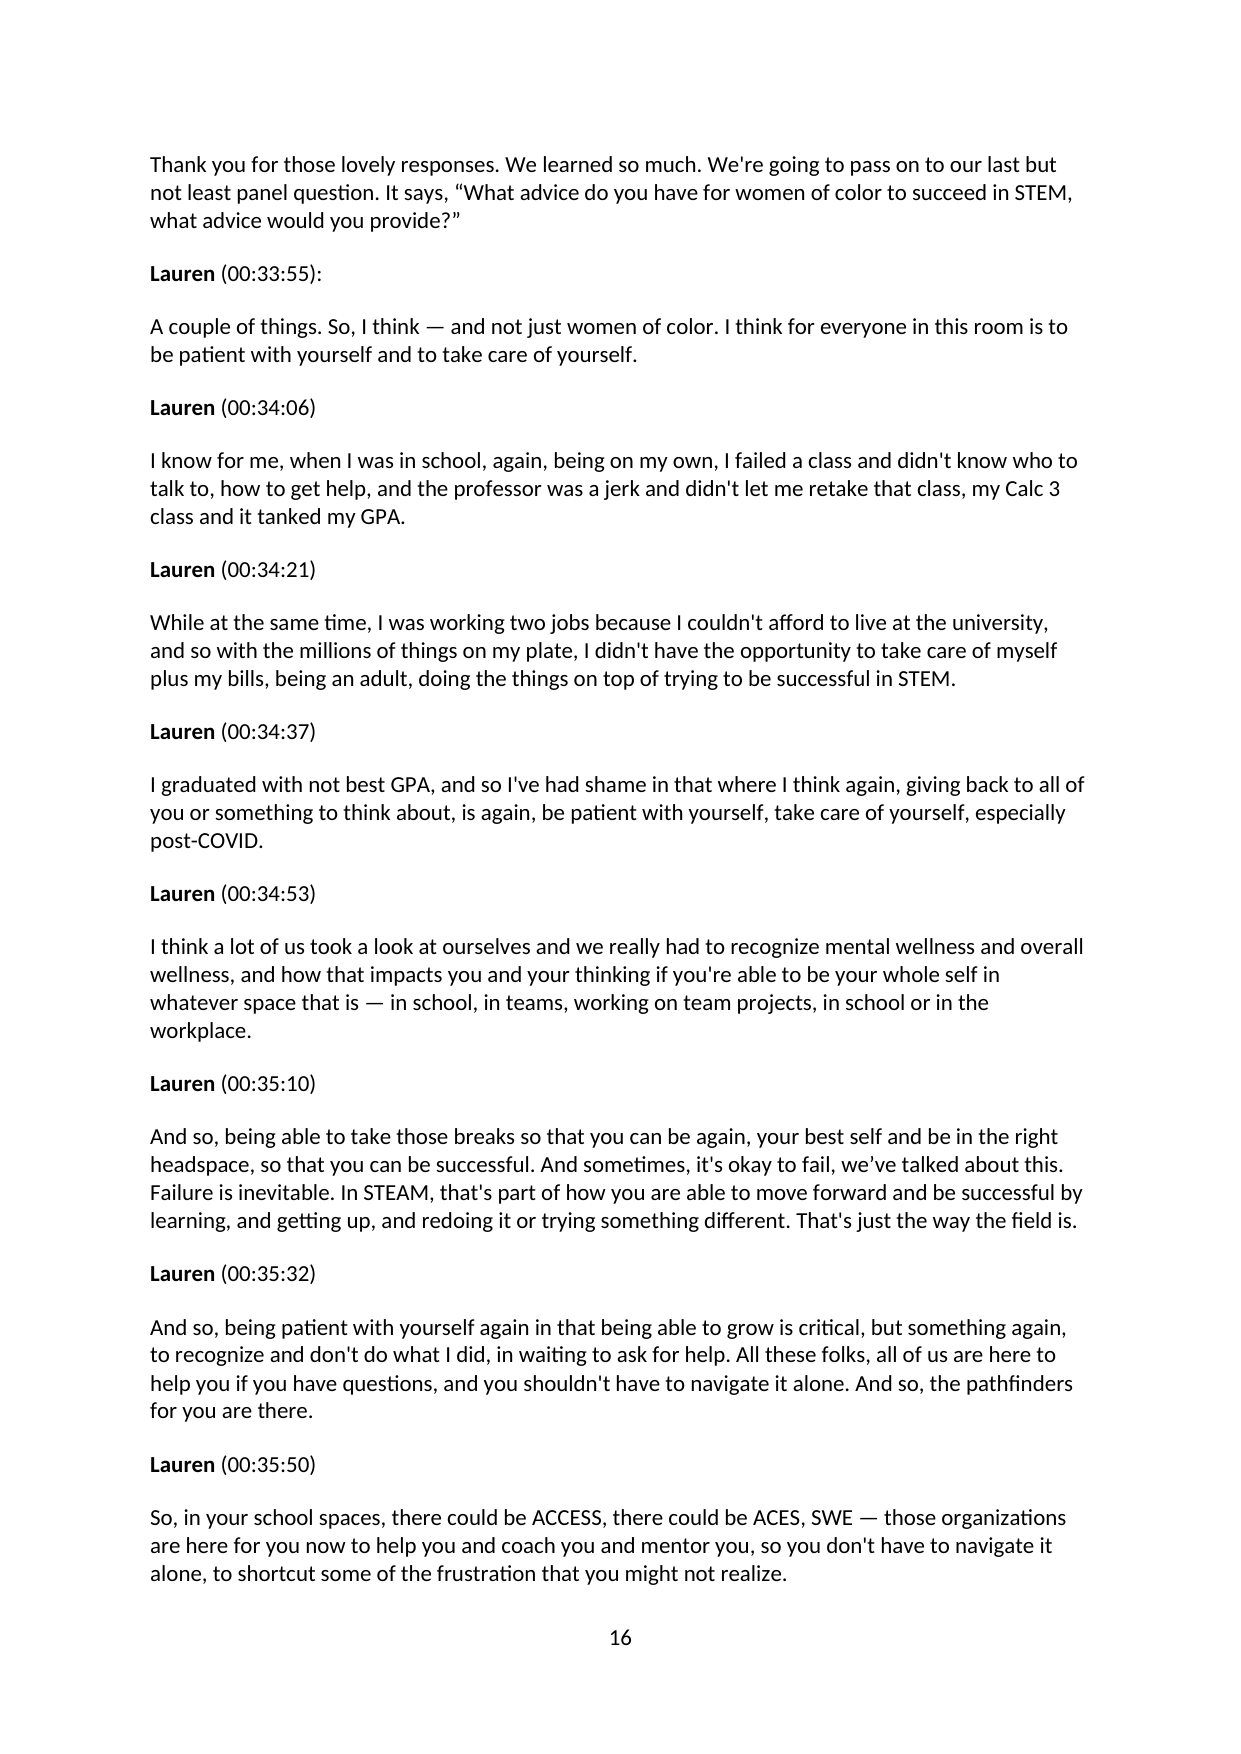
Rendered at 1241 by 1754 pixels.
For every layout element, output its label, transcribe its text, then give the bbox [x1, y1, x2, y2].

text While at the same time, I was working two jobs because I couldn't afford to live at the university, and so with the millions of things on my plate, I didn't have the opportunity to take care of myself plus my bills, being an adult, doing the things on top of trying to be successful in STEM. [150, 608, 1090, 692]
text And so, being able to take those breaks so that you can be again, your best self and be in the right headspace, so that you can be successful. And sometimes, it's okay to fail, we’ve talked about this. Failure is inevitable. In STEAM, that's part of how you are able to move forward and be successful by learning, and getting up, and redoing it or trying something different. That's just the way the field is. [150, 1122, 1090, 1234]
text Lauren (00:35:32) [150, 1259, 1090, 1288]
text Lauren (00:34:53) [150, 879, 1090, 907]
text Lauren (00:35:10) [150, 1069, 1090, 1097]
text Lauren (00:33:55): [150, 259, 1090, 287]
text Lauren (00:34:06) [150, 393, 1090, 421]
text Lauren (00:34:21) [150, 555, 1090, 583]
text So, in your school spaces, there could be ACCESS, there could be ACES, SWE — those organizations are here for you now to help you and coach you and mentor you, so you don't have to navigate it alone, to shortcut some of the frustration that you might not realize. [150, 1503, 1090, 1587]
text I think a lot of us took a look at ourselves and we really had to recognize mental wellness and overall wellness, and how that impacts you and your thinking if you're able to be your whole self in whatever space that is — in school, in teams, working on team projects, in school or in the workplace. [150, 932, 1090, 1044]
text And so, being patient with yourself again in that being able to grow is critical, but something again, to recognize and don't do what I did, in waiting to ask for help. All these folks, all of us are here to help you if you have questions, and you shouldn't have to navigate it alone. And so, the pathfinders for you are there. [150, 1313, 1090, 1425]
text Lauren (00:34:37) [150, 717, 1090, 745]
text I graduated with not best GPA, and so I've had shame in that where I think again, giving back to all of you or something to think about, is again, be patient with yourself, take care of yourself, especially post-COVID. [150, 770, 1090, 854]
text A couple of things. So, I think — and not just women of color. I think for everyone in this room is to be patient with yourself and to take care of yourself. [150, 312, 1090, 368]
text I know for me, when I was in school, again, being on my own, I failed a class and didn't know who to talk to, how to get help, and the professor was a jerk and didn't let me retake that class, my Calc 3 class and it tanked my GPA. [150, 446, 1090, 530]
text Thank you for those lovely responses. We learned so much. We're going to pass on to our last but not least panel question. It says, “What advice do you have for women of color to succeed in STEM, what advice would you provide?” [150, 150, 1090, 234]
text Lauren (00:35:50) [150, 1450, 1090, 1478]
